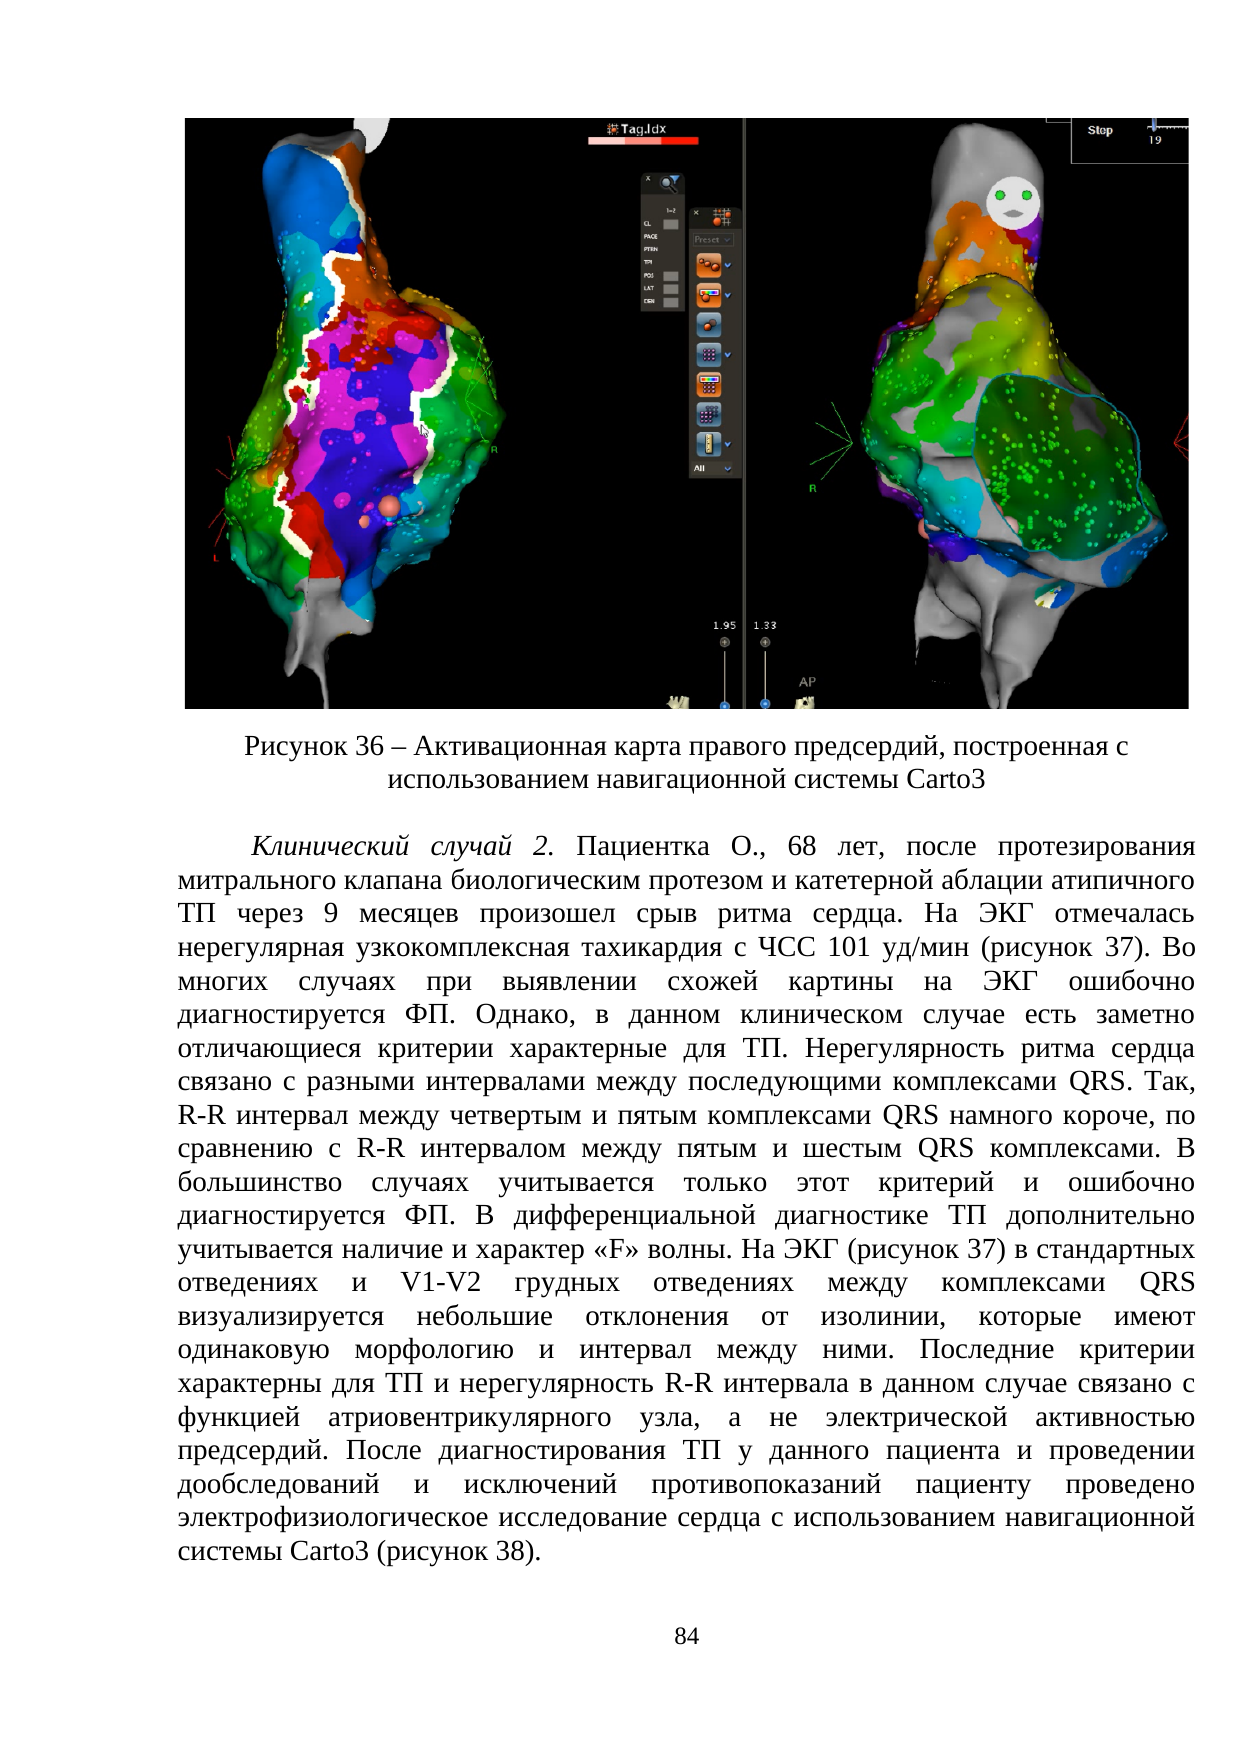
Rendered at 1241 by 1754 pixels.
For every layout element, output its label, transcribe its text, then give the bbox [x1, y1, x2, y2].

text Рисунок 36 – Активационная карта правого предсердий, построенная с использованием навигационной системы Carto3 [177, 728, 1196, 795]
text Клинический случай 2. Пациентка О., 68 лет, после протезирования митрального клапана биологическим протезом и катетерной аблации атипичного ТП через 9 месяцев произошел срыв ритма сердца. На ЭКГ отмечалась нерегулярная узкокомплексная тахикардия с ЧСС 101 уд/мин (рисунок 37). Во многих случаях при выявлении схожей картины на ЭКГ ошибочно диагностируется ФП. Однако, в данном клиническом случае есть заметно отличающиеся критерии характерные для ТП. Нерегулярность ритма сердца связано с разными интервалами между последующими комплексами QRS. Так, R-R интервал между четвертым и пятым комплексами QRS намного короче, по сравнению с R-R интервалом между пятым и шестым QRS комплексами. В большинство случаях учитывается только этот критерий и ошибочно диагностируется ФП. В дифференциальной диагностике ТП дополнительно учитывается наличие и характер «F» волны. На ЭКГ (рисунок 37) в стандартных отведениях и V1-V2 грудных отведениях между комплексами QRS визуализируется небольшие отклонения от изолинии, которые имеют одинаковую морфологию и интервал между ними. Последние критерии характерны для ТП и нерегулярность R-R интервала в данном случае связано с функцией атриовентрикулярного узла, а не электрической активностью предсердий. После диагностирования ТП у данного пациента и проведении дообследований и исключений противопоказаний пациенту проведено электрофизиологическое исследование сердца с использованием навигационной системы Carto3 (рисунок 38). [177, 828, 1196, 1566]
picture [184, 118, 1189, 709]
